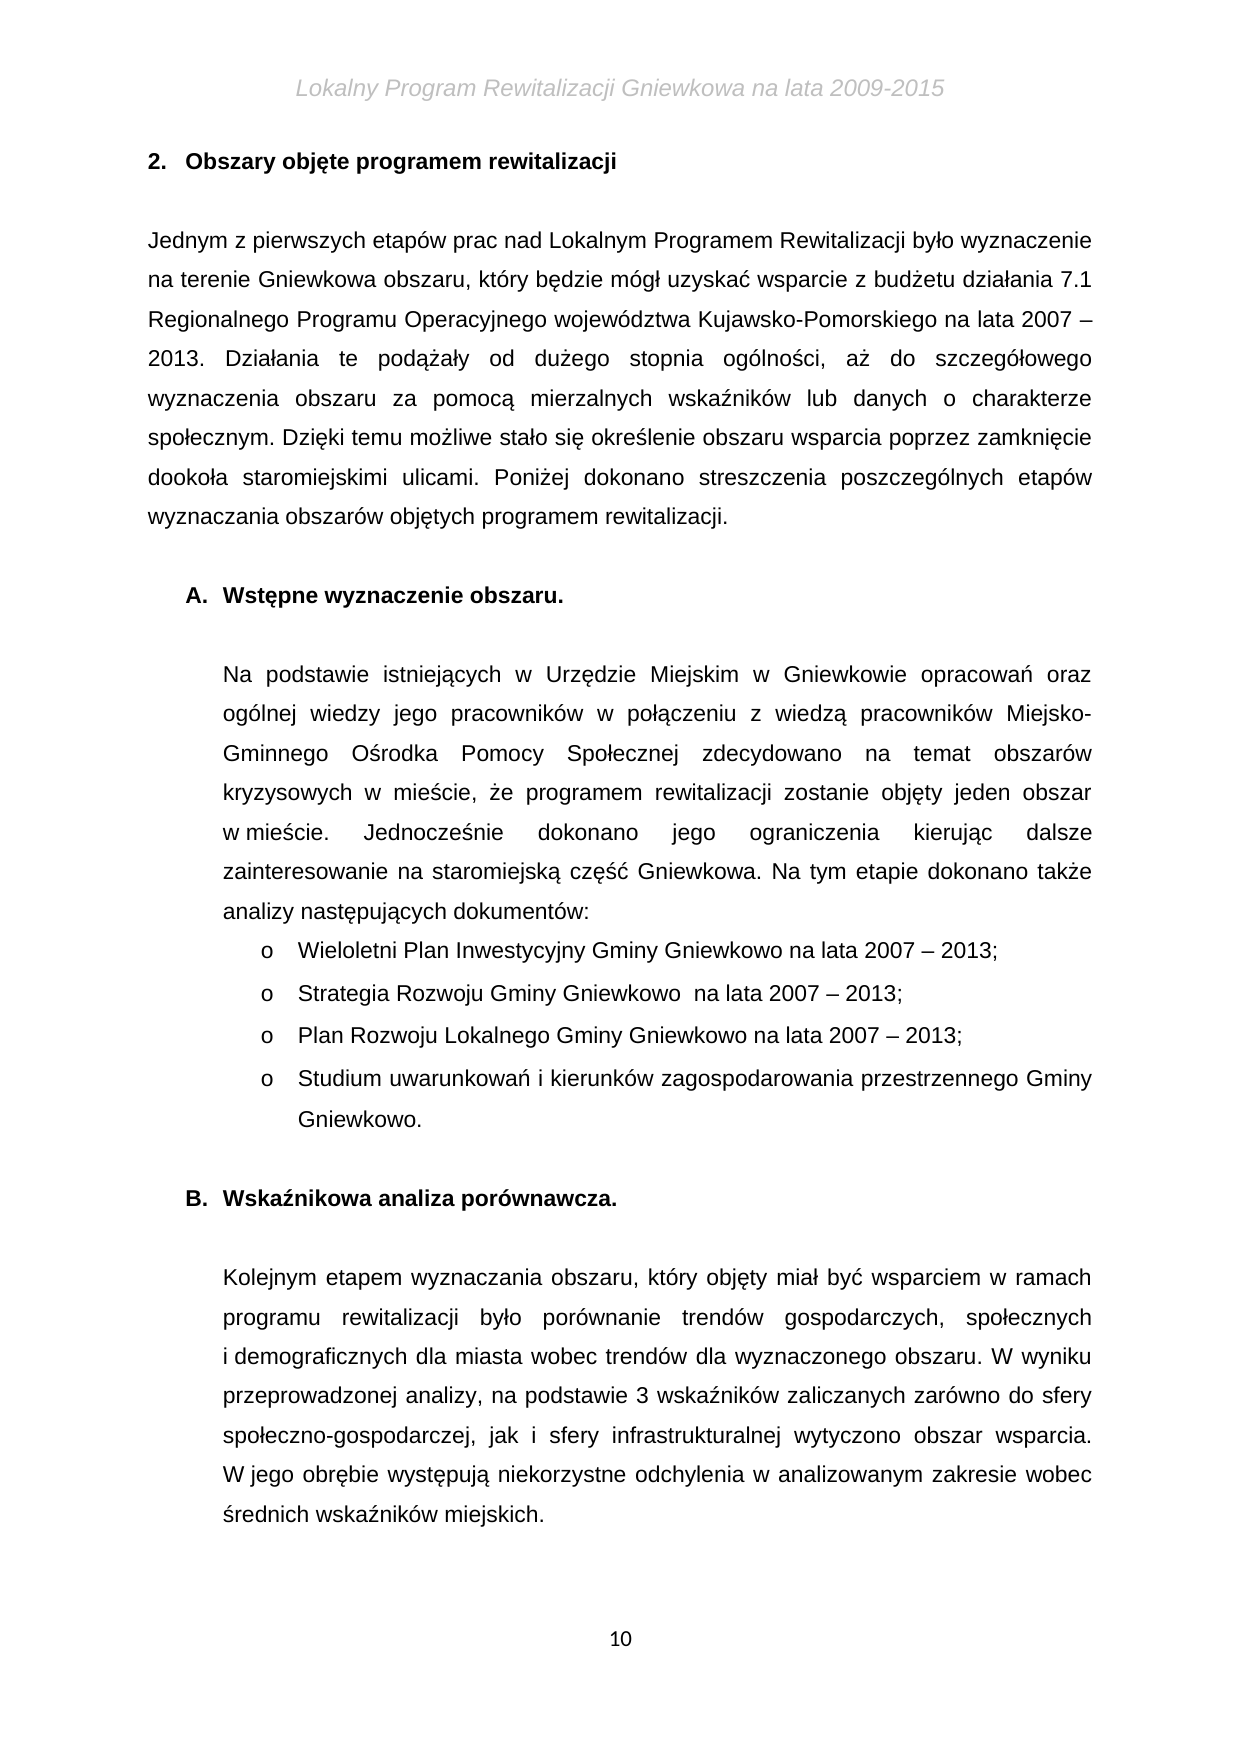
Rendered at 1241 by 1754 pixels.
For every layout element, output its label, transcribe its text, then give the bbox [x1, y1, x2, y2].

list Strategia Rozwoju Gminy Gniewkowo na lata 2007 – 2013; [260, 980, 1093, 1008]
list Plan Rozwoju Lokalnego Gminy Gniewkowo na lata 2007 – 2013; [260, 1022, 1093, 1051]
list Wieloletni Plan Inwestycyjny Gminy Gniewkowo na lata 2007 – 2013; [260, 937, 1093, 966]
list Wstępne wyznaczenie obszaru. [185, 582, 1093, 608]
text Kolejnym etapem wyznaczania obszaru, który objęty miał być wsparciem w ramach programu rewitalizacji było porównanie trendów gospodarczych, społecznych i demograficznych dla miasta wobec trendów dla wyznaczonego obszaru. W wyniku przeprowadzonej analizy, na podstawie 3 wskaźników zaliczanych zarówno do sfery społeczno-gospodarczej, jak i sfery infrastrukturalnej wytyczono obszar wsparcia. W jego obrębie występują niekorzystne odchylenia w analizowanym zakresie wobec średnich wskaźników miejskich. [223, 1264, 1093, 1527]
list Wskaźnikowa analiza porównawcza. [185, 1185, 1093, 1211]
list Obszary objęte programem rewitalizacji [148, 148, 1093, 174]
text Jednym z pierwszych etapów prac nad Lokalnym Programem Rewitalizacji było wyznaczenie na terenie Gniewkowa obszaru, który będzie mógł uzyskać wsparcie z budżetu działania 7.1 Regionalnego Programu Operacyjnego województwa Kujawsko-Pomorskiego na lata 2007 – 2013. Działania te podążały od dużego stopnia ogólności, aż do szczegółowego wyznaczenia obszaru za pomocą mierzalnych wskaźników lub danych o charakterze społecznym. Dzięki temu możliwe stało się określenie obszaru wsparcia poprzez zamknięcie dookoła staromiejskimi ulicami. Poniżej dokonano streszczenia poszczególnych etapów wyznaczania obszarów objętych programem rewitalizacji. [148, 227, 1093, 529]
list Studium uwarunkowań i kierunków zagospodarowania przestrzennego Gminy Gniewkowo. [260, 1065, 1093, 1132]
text Na podstawie istniejących w Urzędzie Miejskim w Gniewkowie opracowań oraz ogólnej wiedzy jego pracowników w połączeniu z wiedzą pracowników Miejsko-Gminnego Ośrodka Pomocy Społecznej zdecydowano na temat obszarów kryzysowych w mieście, że programem rewitalizacji zostanie objęty jeden obszar w mieście. Jednocześnie dokonano jego ograniczenia kierując dalsze zainteresowanie na staromiejską część Gniewkowa. Na tym etapie dokonano także analizy następujących dokumentów: [223, 661, 1093, 924]
